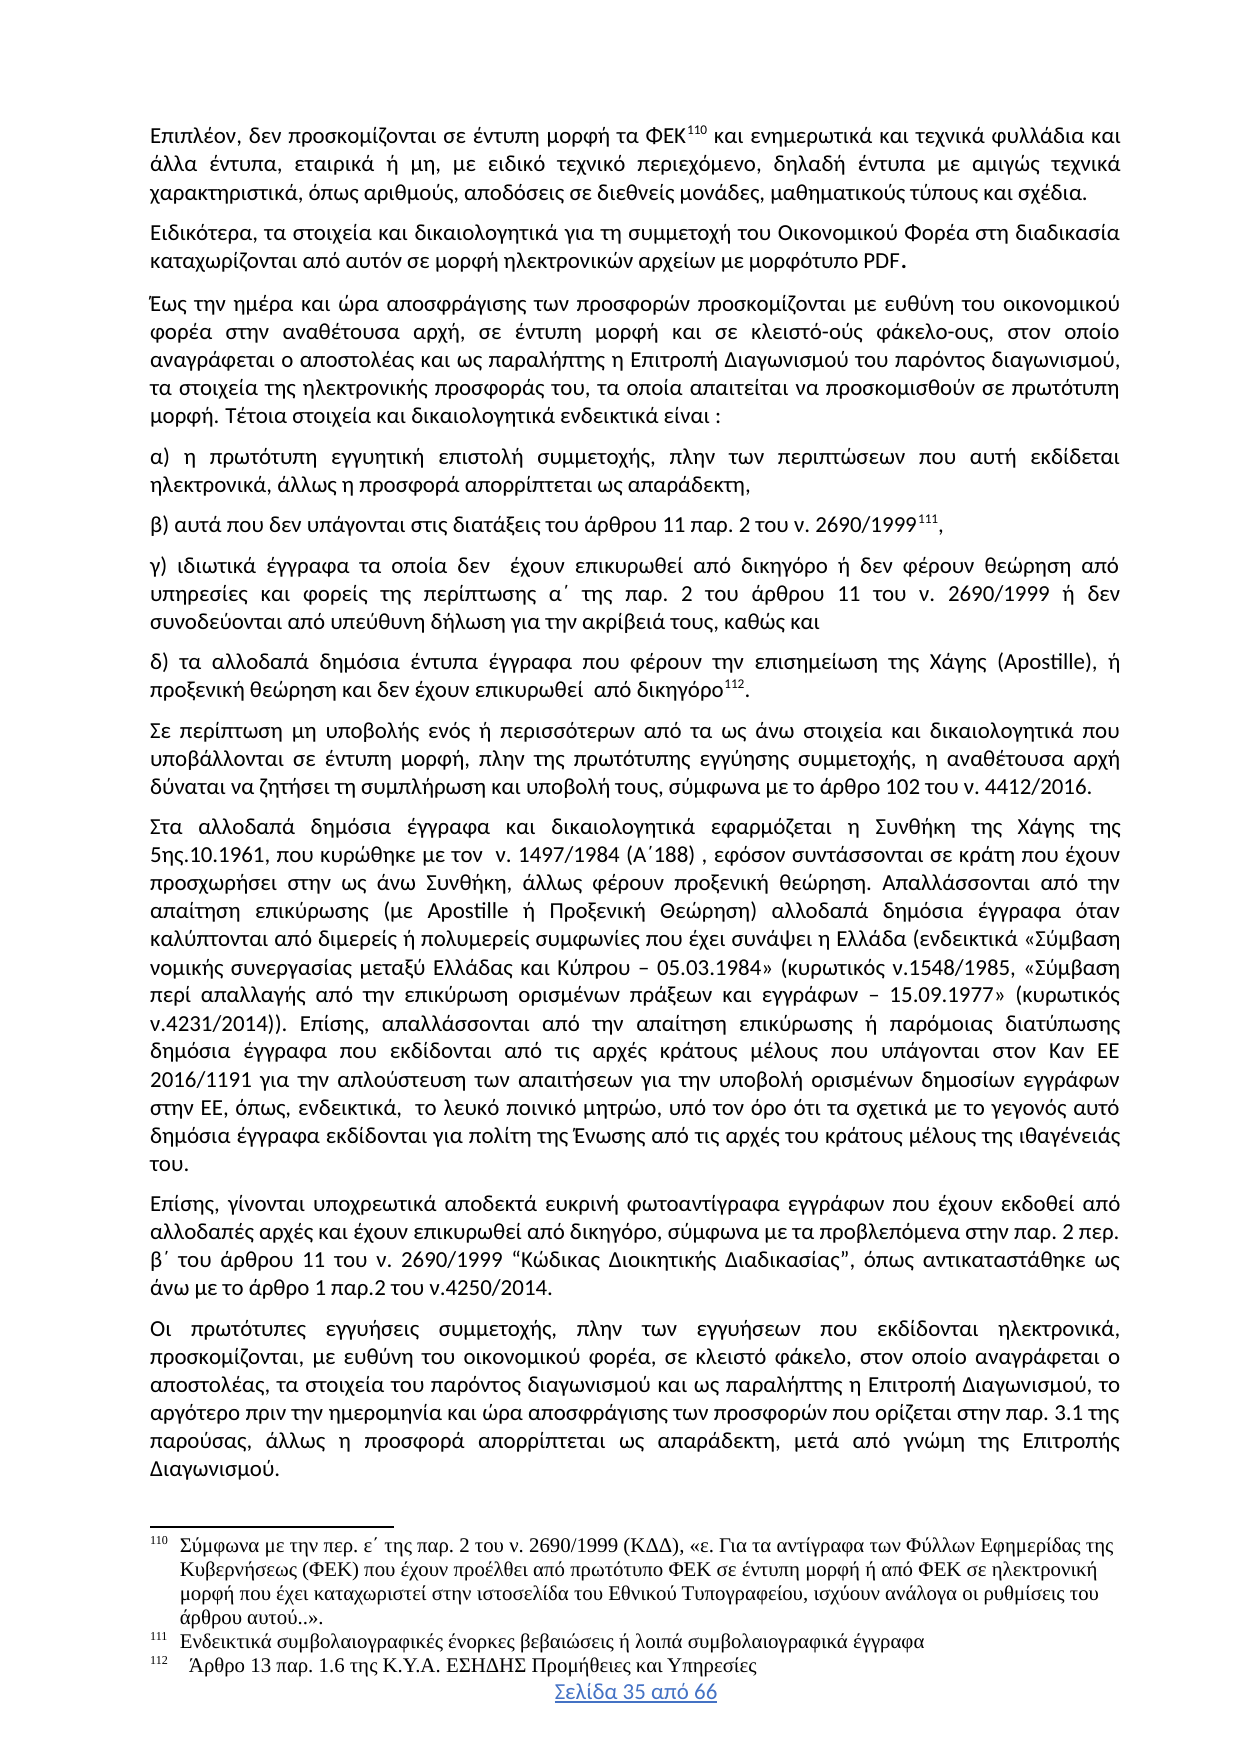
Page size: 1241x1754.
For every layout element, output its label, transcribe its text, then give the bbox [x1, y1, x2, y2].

text δ) τα αλλοδαπά δημόσια έντυπα έγγραφα που φέρουν την επισημείωση της Χάγης (Apostille), ή προξενική θεώρηση και δεν έχουν επικυρωθεί από δικηγόρο. [150, 647, 1121, 703]
text Σε περίπτωση μη υποβολής ενός ή περισσότερων από τα ως άνω στοιχεία και δικαιολογητικά που υποβάλλονται σε έντυπη μορφή, πλην της πρωτότυπης εγγύησης συμμετοχής, η αναθέτουσα αρχή δύναται να ζητήσει τη συμπλήρωση και υποβολή τους, σύμφωνα με το άρθρο 102 του ν. 4412/2016. [150, 716, 1121, 800]
text γ) ιδιωτικά έγγραφα τα οποία δεν έχουν επικυρωθεί από δικηγόρο ή δεν φέρουν θεώρηση από υπηρεσίες και φορείς της περίπτωσης α΄ της παρ. 2 του άρθρου 11 του ν. 2690/1999 ή δεν συνοδεύονται από υπεύθυνη δήλωση για την ακρίβειά τους, καθώς και [150, 551, 1121, 635]
text Οι πρωτότυπες εγγυήσεις συμμετοχής, πλην των εγγυήσεων που εκδίδονται ηλεκτρονικά, προσκομίζονται, με ευθύνη του οικονομικού φορέα, σε κλειστό φάκελο, στον οποίο αναγράφεται ο αποστολέας, τα στοιχεία του παρόντος διαγωνισμού και ως παραλήπτης η Επιτροπή Διαγωνισμού, το αργότερο πριν την ημερομηνία και ώρα αποσφράγισης των προσφορών που ορίζεται στην παρ. 3.1 της παρούσας, άλλως η προσφορά απορρίπτεται ως απαράδεκτη, μετά από γνώμη της Επιτροπής Διαγωνισμού. [150, 1314, 1121, 1482]
text β) αυτά που δεν υπάγονται στις διατάξεις του άρθρου 11 παρ. 2 του ν. 2690/1999, [150, 510, 1121, 538]
text α) η πρωτότυπη εγγυητική επιστολή συμμετοχής, πλην των περιπτώσεων που αυτή εκδίδεται ηλεκτρονικά, άλλως η προσφορά απορρίπτεται ως απαράδεκτη, [150, 442, 1121, 498]
text Ειδικότερα, τα στοιχεία και δικαιολογητικά για τη συμμετοχή του Οικονομικού Φορέα στη διαδικασία καταχωρίζονται από αυτόν σε μορφή ηλεκτρονικών αρχείων με μορφότυπο PDF. [150, 218, 1121, 274]
text Έως την ημέρα και ώρα αποσφράγισης των προσφορών προσκομίζονται με ευθύνη του οικονομικού φορέα στην αναθέτουσα αρχή, σε έντυπη μορφή και σε κλειστό-ούς φάκελο-ους, στον οποίο αναγράφεται ο αποστολέας και ως παραλήπτης η Επιτροπή Διαγωνισμού του παρόντος διαγωνισμού, τα στοιχεία της ηλεκτρονικής προσφοράς του, τα οποία απαιτείται να προσκομισθούν σε πρωτότυπη μορφή. Τέτοια στοιχεία και δικαιολογητικά ενδεικτικά είναι : [150, 289, 1121, 429]
text Επίσης, γίνονται υποχρεωτικά αποδεκτά ευκρινή φωτοαντίγραφα εγγράφων που έχουν εκδοθεί από αλλοδαπές αρχές και έχουν επικυρωθεί από δικηγόρο, σύμφωνα με τα προβλεπόμενα στην παρ. 2 περ. β΄ του άρθρου 11 του ν. 2690/1999 “Κώδικας Διοικητικής Διαδικασίας”, όπως αντικαταστάθηκε ως άνω με το άρθρο 1 παρ.2 του ν.4250/2014. [150, 1189, 1121, 1301]
text Στα αλλοδαπά δημόσια έγγραφα και δικαιολογητικά εφαρμόζεται η Συνθήκη της Χάγης της 5ης.10.1961, που κυρώθηκε με τον ν. 1497/1984 (Α΄188) , εφόσον συντάσσονται σε κράτη που έχουν προσχωρήσει στην ως άνω Συνθήκη, άλλως φέρουν προξενική θεώρηση. Απαλλάσσονται από την απαίτηση επικύρωσης (με Apostille ή Προξενική Θεώρηση) αλλοδαπά δημόσια έγγραφα όταν καλύπτονται από διμερείς ή πολυμερείς συμφωνίες που έχει συνάψει η Ελλάδα (ενδεικτικά «Σύμβαση νομικής συνεργασίας μεταξύ Ελλάδας και Κύπρου – 05.03.1984» (κυρωτικός ν.1548/1985, «Σύμβαση περί απαλλαγής από την επικύρωση ορισμένων πράξεων και εγγράφων – 15.09.1977» (κυρωτικός ν.4231/2014)). Επίσης, απαλλάσσονται από την απαίτηση επικύρωσης ή παρόμοιας διατύπωσης δημόσια έγγραφα που εκδίδονται από τις αρχές κράτους μέλους που υπάγονται στον Καν ΕΕ 2016/1191 για την απλούστευση των απαιτήσεων για την υποβολή ορισμένων δημοσίων εγγράφων στην ΕΕ, όπως, ενδεικτικά, το λευκό ποινικό μητρώο, υπό τον όρο ότι τα σχετικά με το γεγονός αυτό δημόσια έγγραφα εκδίδονται για πολίτη της Ένωσης από τις αρχές του κράτους μέλους της ιθαγένειάς του. [150, 812, 1121, 1177]
text Επιπλέον, δεν προσκομίζονται σε έντυπη μορφή τα ΦΕΚ και ενημερωτικά και τεχνικά φυλλάδια και άλλα έντυπα, εταιρικά ή μη, με ειδικό τεχνικό περιεχόμενο, δηλαδή έντυπα με αμιγώς τεχνικά χαρακτηριστικά, όπως αριθμούς, αποδόσεις σε διεθνείς μονάδες, μαθηματικούς τύπους και σχέδια. [150, 122, 1121, 206]
